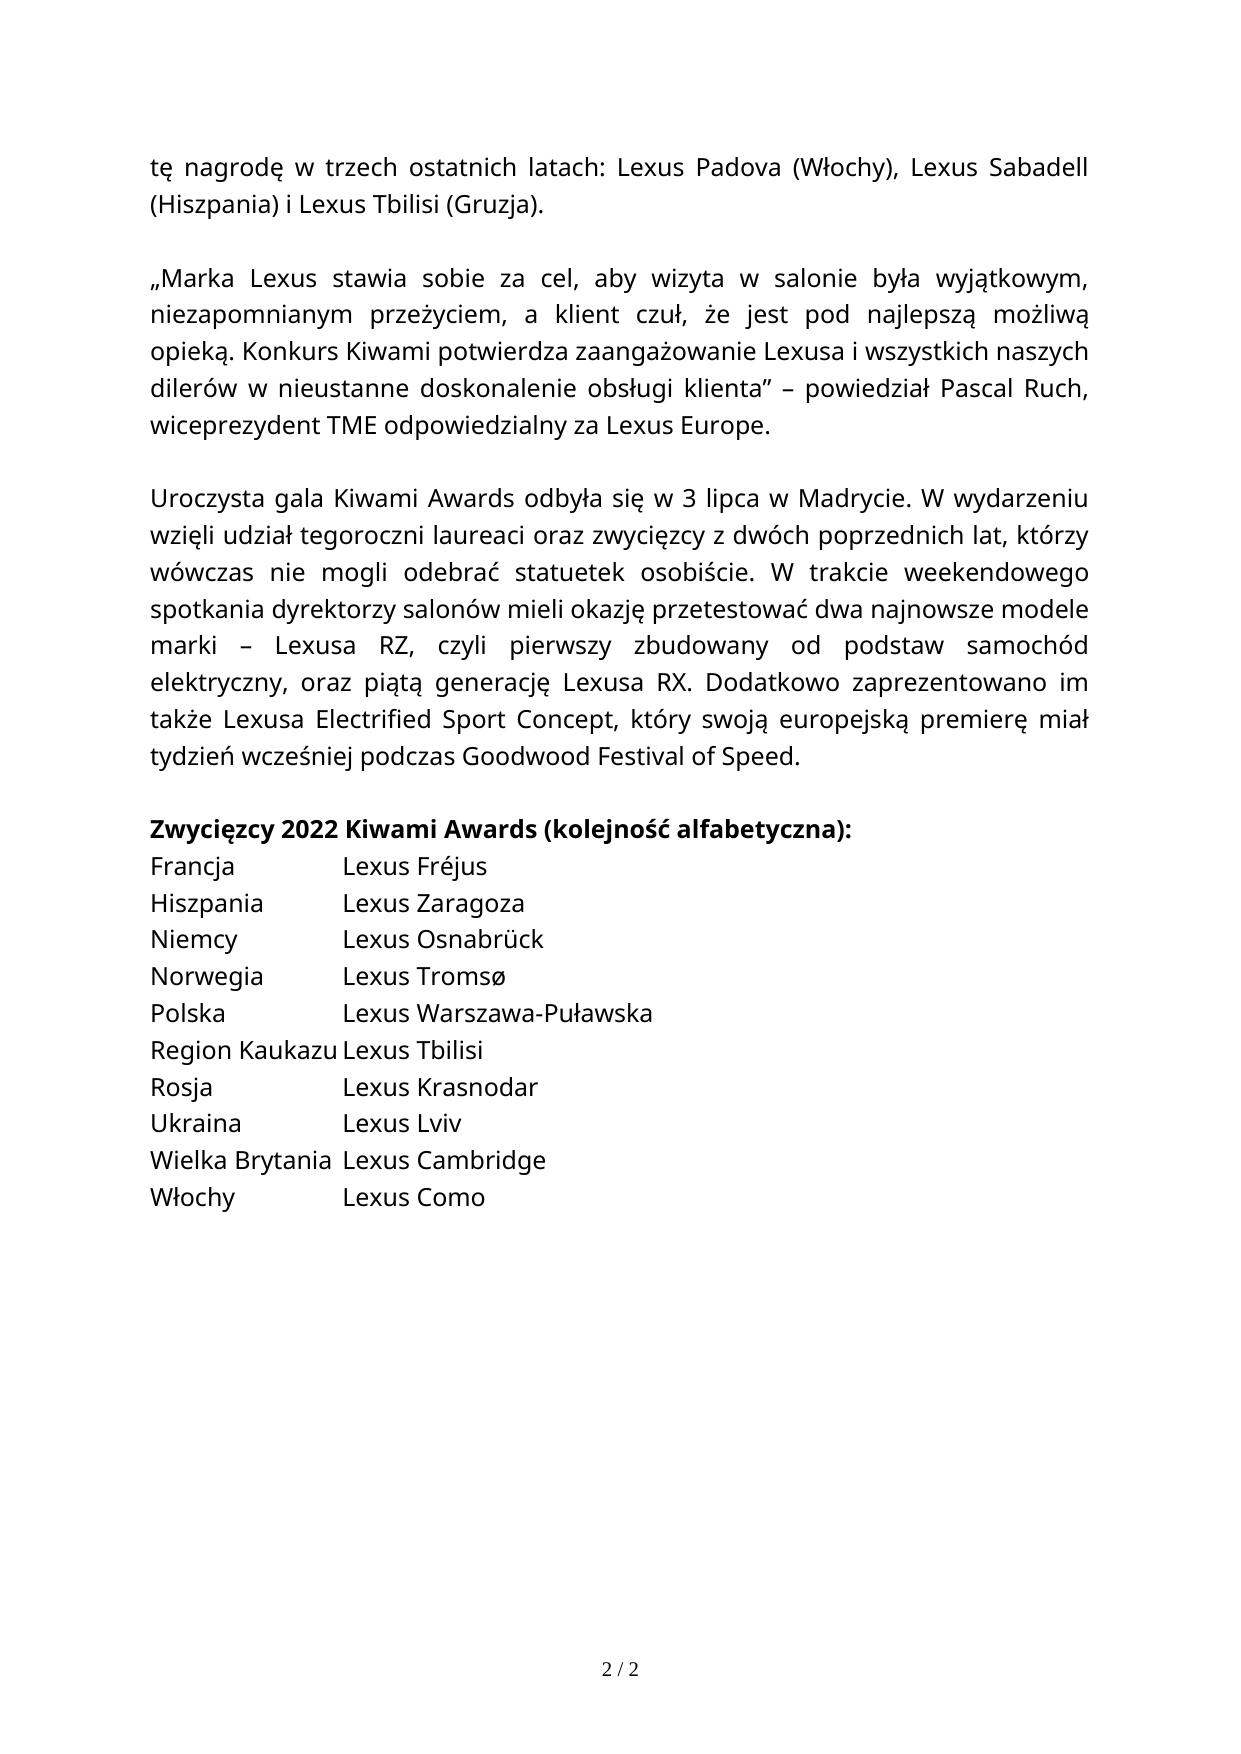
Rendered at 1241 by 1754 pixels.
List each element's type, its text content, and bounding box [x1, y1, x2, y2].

text Zwycięzcy 2022 Kiwami Awards (kolejność alfabetyczna): [150, 812, 1090, 846]
text Włochy Lexus Como [150, 1179, 1090, 1214]
text Wielka Brytania Lexus Cambridge [150, 1143, 1090, 1177]
text Hiszpania Lexus Zaragoza [150, 885, 1090, 919]
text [150, 150, 1090, 221]
text Rosja Lexus Krasnodar [150, 1069, 1090, 1103]
text Uroczysta gala Kiwami Awards odbyła się w 3 lipca w Madrycie. W wydarzeniu wzięli udział tegoroczni laureaci oraz zwycięzcy z dwóch poprzednich lat, którzy wówczas nie mogli odebrać statuetek osobiście. W trakcie weekendowego spotkania dyrektorzy salonów mieli okazję przetestować dwa najnowsze modele marki – Lexusa RZ, czyli pierwszy zbudowany od podstaw samochód elektryczny, oraz piątą generację Lexusa RX. Dodatkowo zaprezentowano im także Lexusa Electrified Sport Concept, który swoją europejską premierę miał tydzień wcześniej podczas Goodwood Festival of Speed. [150, 481, 1090, 772]
text „Marka Lexus stawia sobie za cel, aby wizyta w salonie była wyjątkowym, niezapomnianym przeżyciem, a klient czuł, że jest pod najlepszą możliwą opieką. Konkurs Kiwami potwierdza zaangażowanie Lexusa i wszystkich naszych dilerów w nieustanne doskonalenie obsługi klienta” – powiedział Pascal Ruch, wiceprezydent TME odpowiedzialny za Lexus Europe. [150, 260, 1090, 441]
text Francja Lexus Fréjus [150, 849, 1090, 883]
text Norwegia Lexus Tromsø [150, 959, 1090, 993]
text Polska Lexus Warszawa-Puławska [150, 996, 1090, 1030]
text Ukraina Lexus Lviv [150, 1106, 1090, 1140]
text Niemcy Lexus Osnabrück [150, 922, 1090, 956]
text Region Kaukazu Lexus Tbilisi [150, 1032, 1090, 1067]
